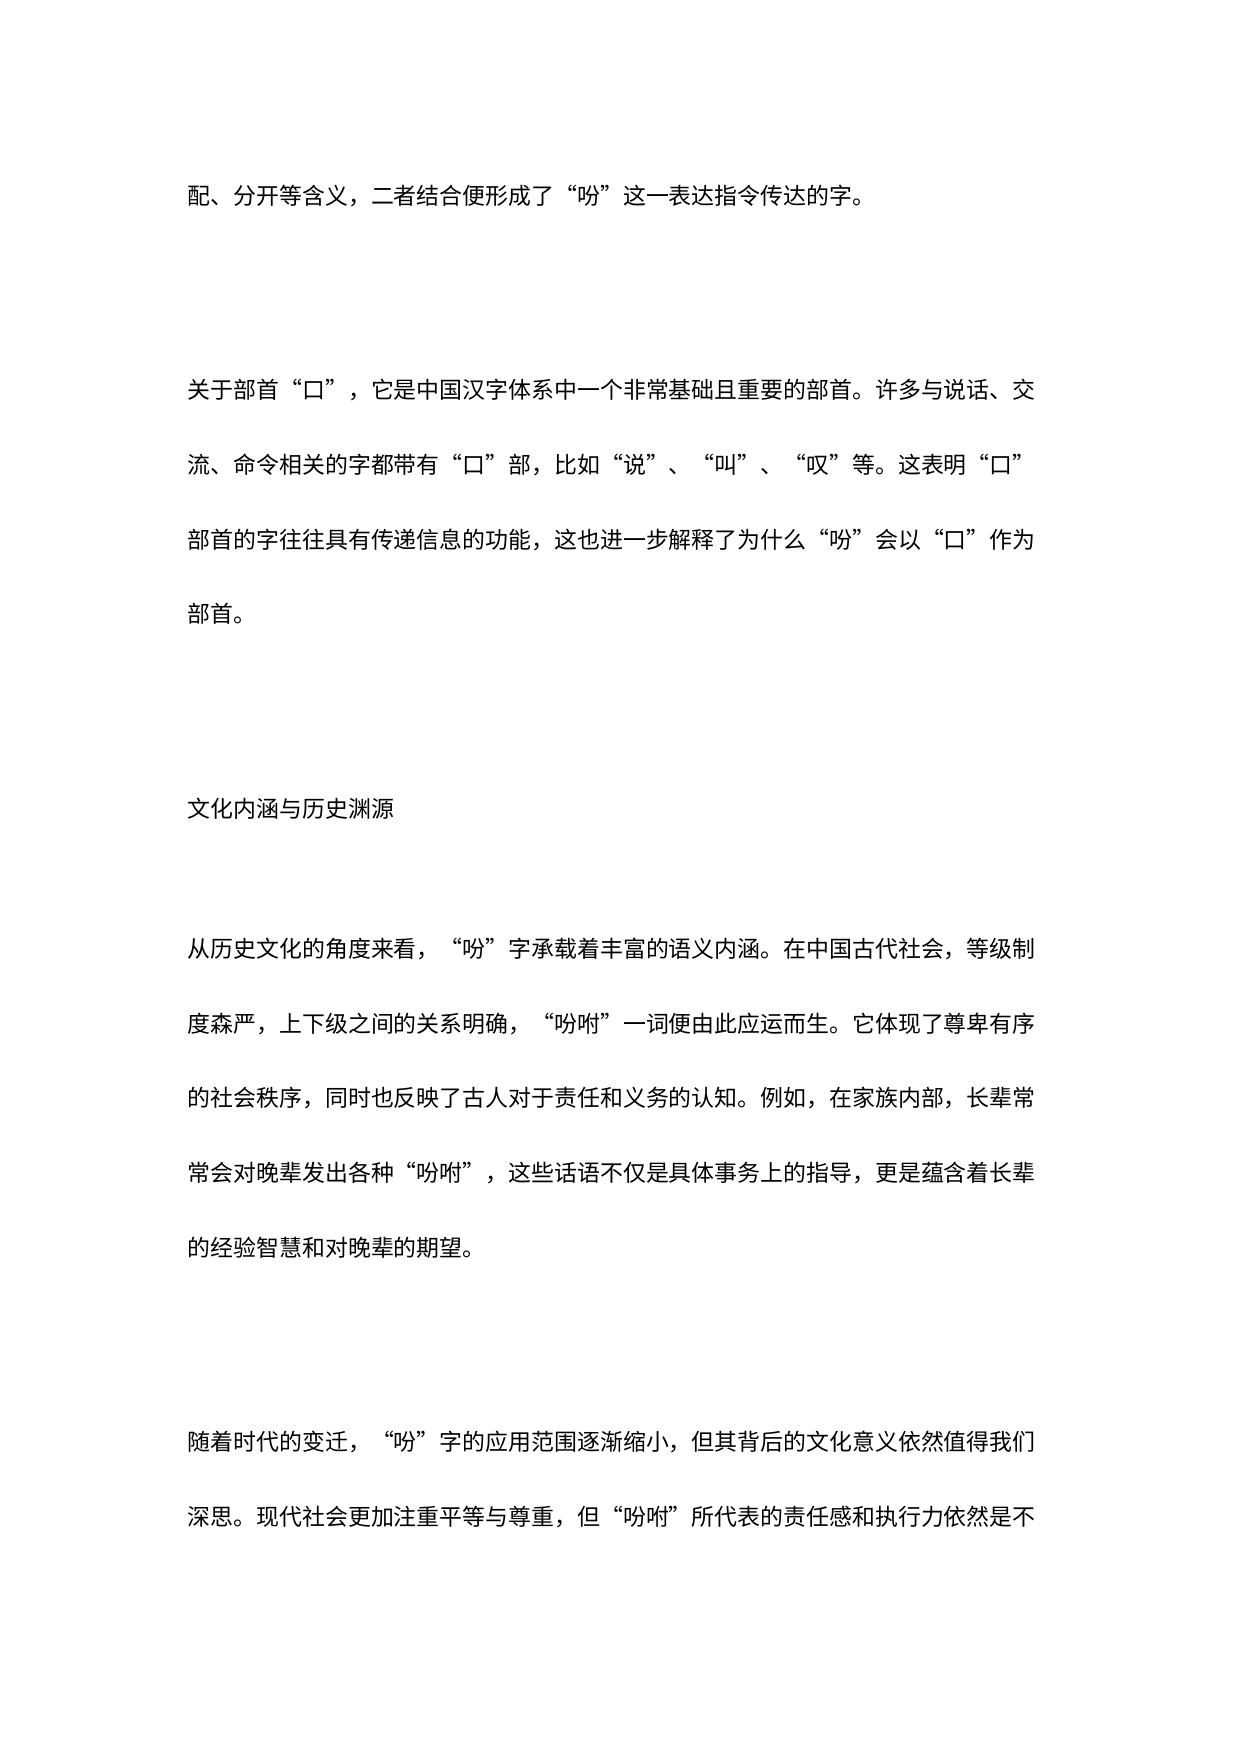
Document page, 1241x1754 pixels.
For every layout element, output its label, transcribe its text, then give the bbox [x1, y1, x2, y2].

text 从历史文化的角度来看，“吩”字承载着丰富的语义内涵。在中国古代社会，等级制度森严，上下级之间的关系明确，“吩咐”一词便由此应运而生。它体现了尊卑有序的社会秩序，同时也反映了古人对于责任和义务的认知。例如，在家族内部，长辈常常会对晚辈发出各种“吩咐”，这些话语不仅是具体事务上的指导，更是蕴含着长辈的经验智慧和对晚辈的期望。 [187, 915, 1053, 1279]
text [187, 162, 1053, 227]
text 文化内涵与历史渊源 [187, 774, 1053, 839]
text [187, 1408, 1053, 1548]
text 关于部首“口”，它是中国汉字体系中一个非常基础且重要的部首。许多与说话、交流、命令相关的字都带有“口”部，比如“说”、“叫”、“叹”等。这表明“口”部首的字往往具有传递信息的功能，这也进一步解释了为什么“吩”会以“口”作为部首。 [187, 356, 1053, 645]
